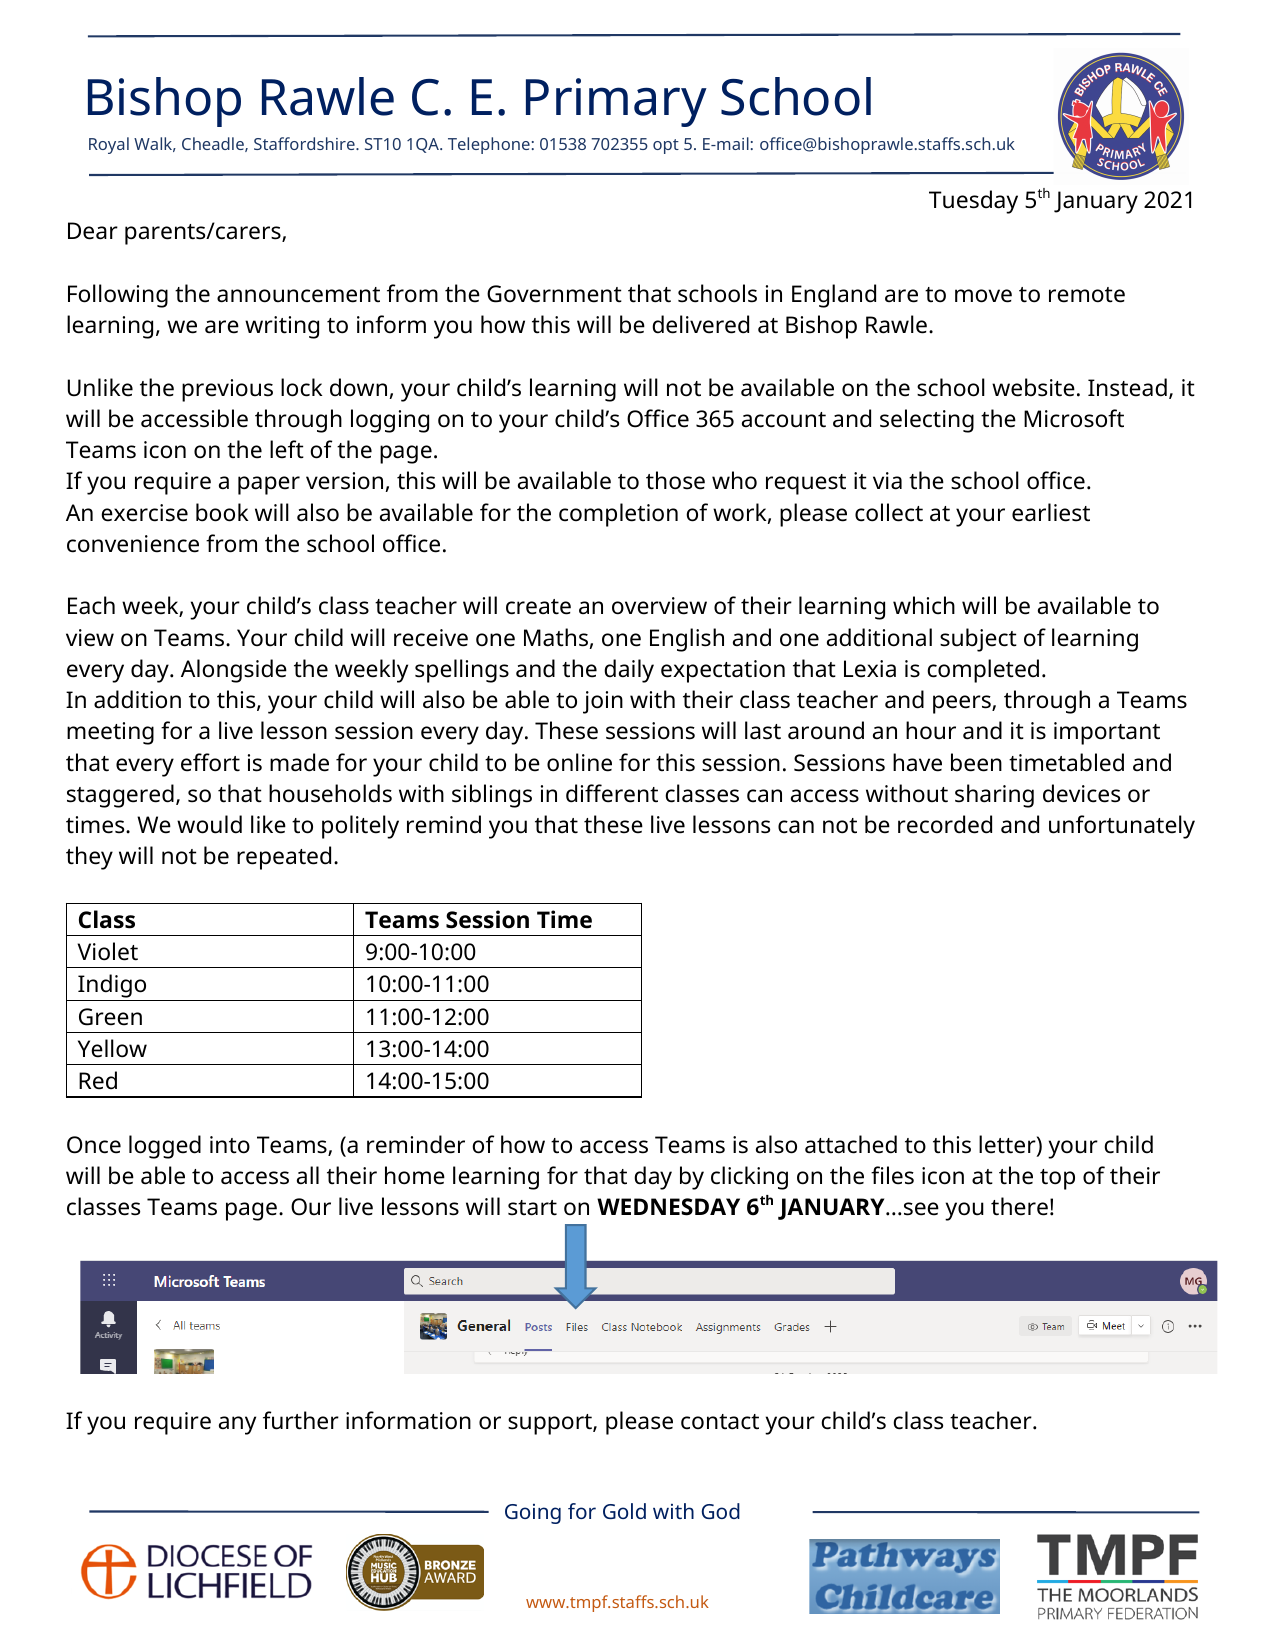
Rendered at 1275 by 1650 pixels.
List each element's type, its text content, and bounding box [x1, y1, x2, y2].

table_cell 13:00-14:00 [354, 1033, 641, 1064]
text An exercise book will also be available for the completion of work, please collect at your earliest convenience from the school office. [66, 496, 1196, 559]
text Tuesday 5th January 2021 [66, 184, 1196, 215]
table_cell 10:00-11:00 [354, 968, 641, 999]
picture [1053, 48, 1189, 184]
picture [80, 1253, 1218, 1374]
text Dear parents/carers, [66, 215, 1196, 246]
table_cell 14:00-15:00 [354, 1065, 641, 1096]
table_cell Indigo [67, 968, 353, 999]
picture [71, 1537, 323, 1603]
text In addition to this, your child will also be able to join with their class teacher and peers, through a Teams meeting for a live lesson session every day. These sessions will last around an hour and it is important that every effort is made for your child to be online for this session. Sessions have been timetabled and staggered, so that households with siblings in different classes can access without sharing devices or times. We would like to politely remind you that these live lessons can not be recorded and unfortunately they will not be repeated. [66, 684, 1196, 871]
table_cell Violet [67, 936, 353, 967]
text Once logged into Teams, (a reminder of how to access Teams is also attached to this letter) your child will be able to access all their home learning for that day by clicking on the files icon at the top of their classes Teams page. Our live lessons will start on WEDNESDAY 6th JANUARY…see you there! [66, 1129, 1196, 1222]
picture [346, 1534, 484, 1611]
table_cell Green [67, 1001, 353, 1032]
table_cell Red [67, 1065, 353, 1096]
table_cell 9:00-10:00 [354, 936, 641, 967]
text Each week, your child’s class teacher will create an overview of their learning which will be available to view on Teams. Your child will receive one Maths, one English and one additional subject of learning every day. Alongside the weekly spellings and the daily expectation that Lexia is completed. [66, 590, 1196, 684]
table_header Teams Session Time [354, 904, 641, 935]
text Following the announcement from the Government that schools in England are to move to remote learning, we are writing to inform you how this will be delivered at Bishop Rawle. [66, 278, 1196, 340]
text If you require any further information or support, please contact your child’s class teacher. [66, 1405, 1196, 1437]
text Unlike the previous lock down, your child’s learning will not be available on the school website. Instead, it will be accessible through logging on to your child’s Office 365 account and selecting the Microsoft Teams icon on the left of the page. [66, 371, 1196, 465]
table_cell 11:00-12:00 [354, 1001, 641, 1032]
picture [809, 1539, 1000, 1614]
table_cell Yellow [67, 1033, 353, 1064]
table_header Class [67, 904, 353, 935]
picture [1025, 1524, 1208, 1627]
text If you require a paper version, this will be available to those who request it via the school office. [66, 465, 1196, 496]
